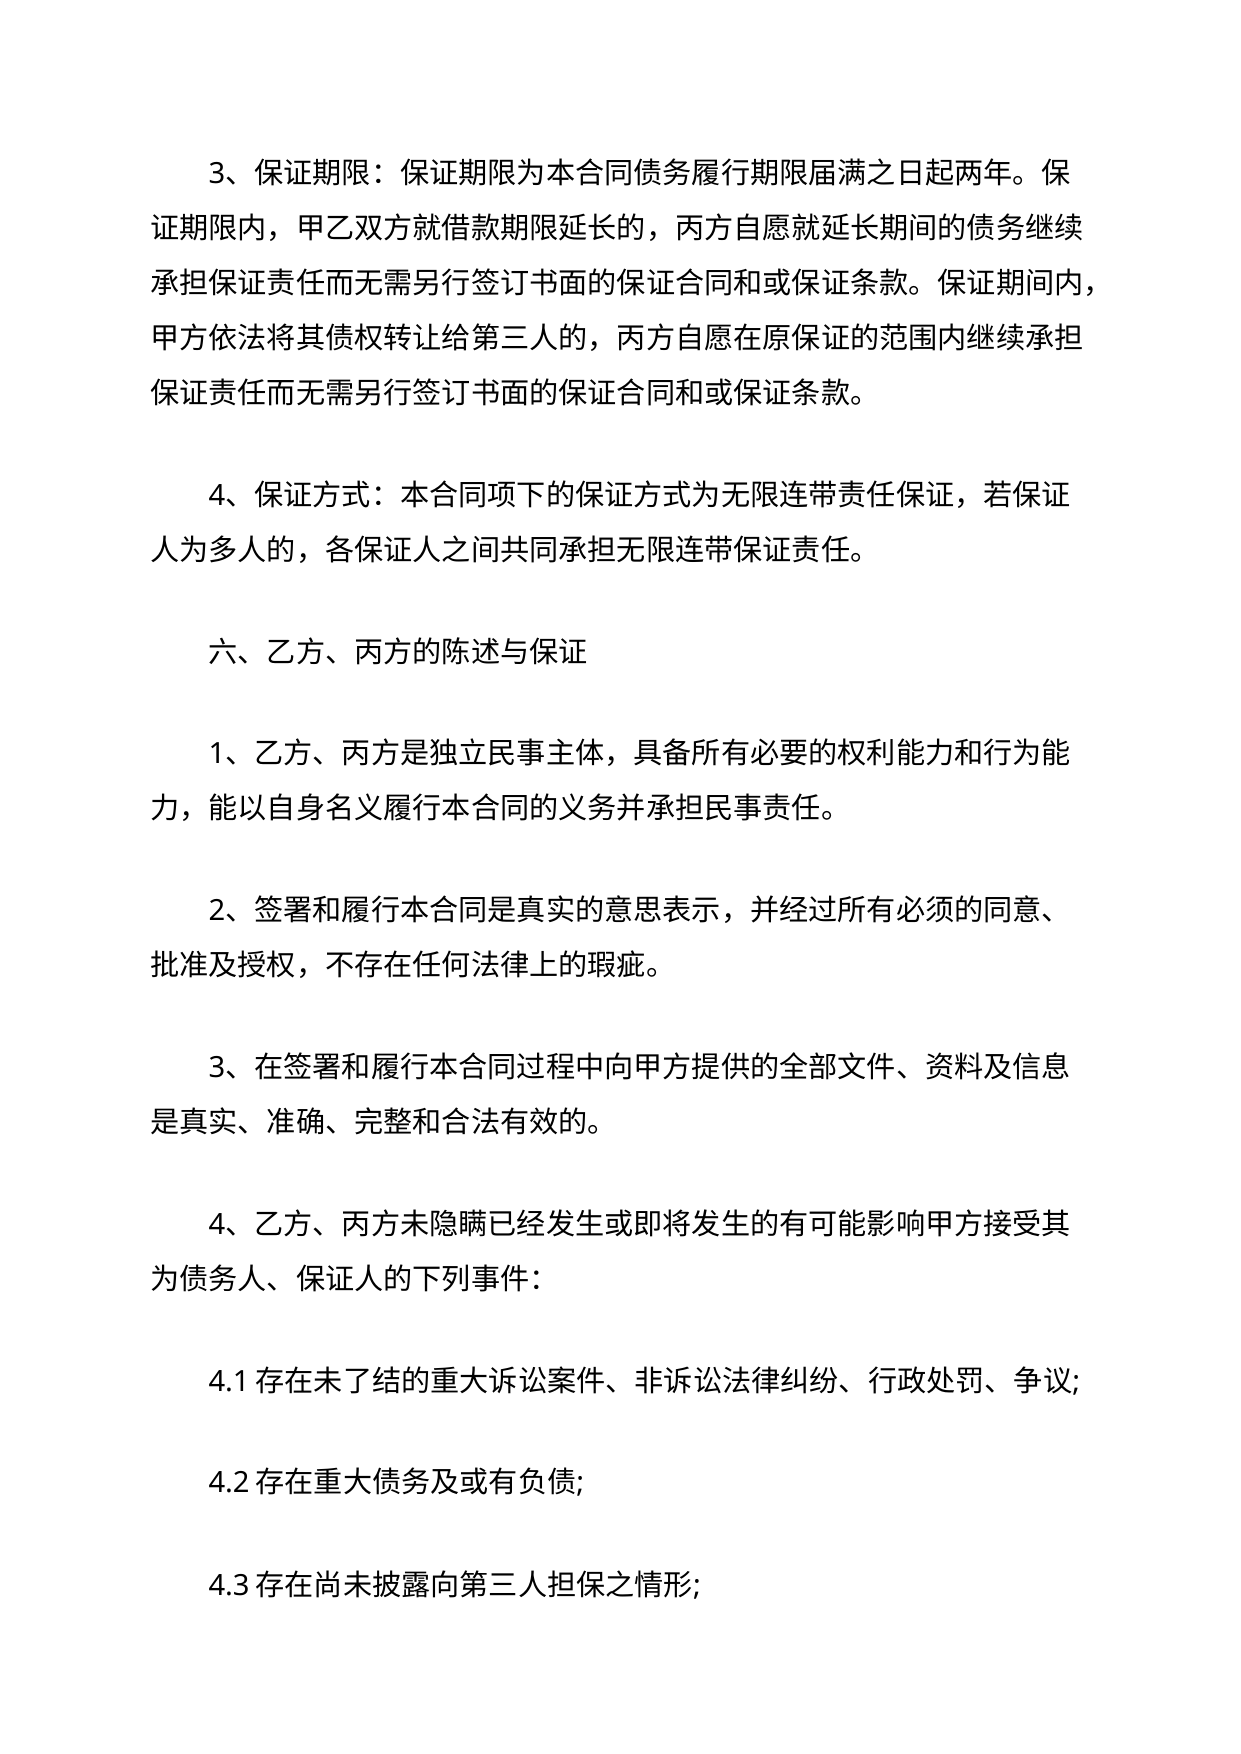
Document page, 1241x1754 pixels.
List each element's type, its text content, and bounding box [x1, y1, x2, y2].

text 4、乙方、丙方未隐瞒已经发生或即将发生的有可能影响甲方接受其为债务人、保证人的下列事件： [150, 1200, 1090, 1298]
text 4、保证方式：本合同项下的保证方式为无限连带责任保证，若保证人为多人的，各保证人之间共同承担无限连带保证责任。 [150, 471, 1090, 569]
text 3、在签署和履行本合同过程中向甲方提供的全部文件、资料及信息是真实、准确、完整和合法有效的。 [150, 1043, 1090, 1141]
text 4.1存在未了结的重大诉讼案件、非诉讼法律纠纷、行政处罚、争议; [150, 1357, 1090, 1399]
text 3、保证期限：保证期限为本合同债务履行期限届满之日起两年。保证期限内，甲乙双方就借款期限延长的，丙方自愿就延长期间的债务继续承担保证责任而无需另行签订书面的保证合同和或保证条款。保证期间内，甲方依法将其债权转让给第三人的，丙方自愿在原保证的范围内继续承担保证责任而无需另行签订书面的保证合同和或保证条款。 [150, 150, 1090, 412]
text 4.2存在重大债务及或有负债; [150, 1459, 1090, 1501]
text 4.3存在尚未披露向第三人担保之情形; [150, 1561, 1090, 1603]
text 2、签署和履行本合同是真实的意思表示，并经过所有必须的同意、批准及授权，不存在任何法律上的瑕疵。 [150, 887, 1090, 984]
text 六、乙方、丙方的陈述与保证 [150, 628, 1090, 671]
text 1、乙方、丙方是独立民事主体，具备所有必要的权利能力和行为能力，能以自身名义履行本合同的义务并承担民事责任。 [150, 730, 1090, 827]
